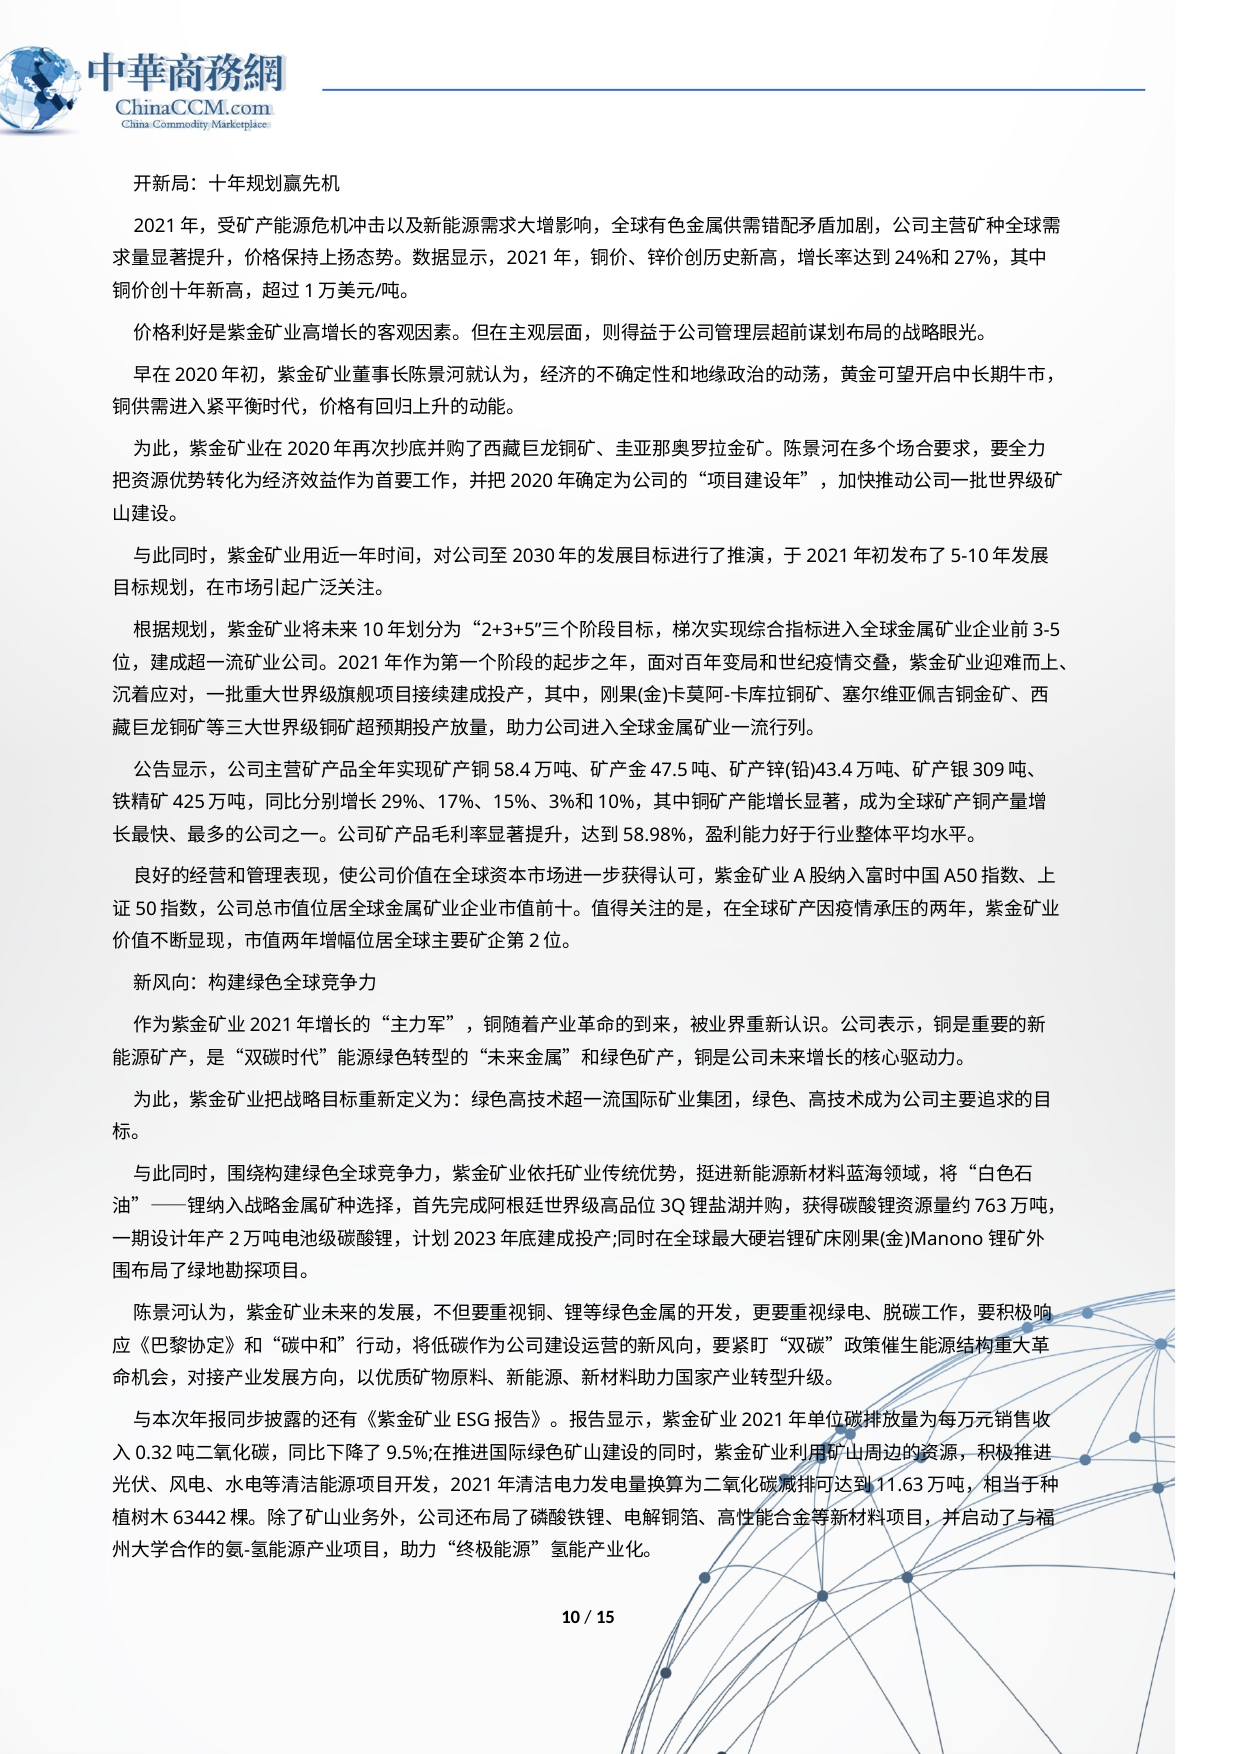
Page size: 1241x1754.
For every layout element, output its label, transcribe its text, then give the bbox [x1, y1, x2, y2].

text 早在2020年初，紫金矿业董事长陈景河就认为，经济的不确定性和地缘政治的动荡，黄金可望开启中长期牛市，铜供需进入紧平衡时代，价格有回归上升的动能。 [113, 357, 1063, 422]
text 良好的经营和管理表现，使公司价值在全球资本市场进一步获得认可，紫金矿业A股纳入富时中国A50指数、上证50指数，公司总市值位居全球金属矿业企业市值前十。值得关注的是，在全球矿产因疫情承压的两年，紫金矿业价值不断显现，市值两年增幅位居全球主要矿企第2位。 [113, 858, 1063, 956]
text 2021年，受矿产能源危机冲击以及新能源需求大增影响，全球有色金属供需错配矛盾加剧，公司主营矿种全球需求量显著提升，价格保持上扬态势。数据显示，2021年，铜价、锌价创历史新高，增长率达到24%和27%，其中铜价创十年新高，超过1万美元/吨。 [113, 208, 1063, 305]
text 公告显示，公司主营矿产品全年实现矿产铜58.4万吨、矿产金47.5吨、矿产锌(铅)43.4万吨、矿产银309吨、铁精矿425万吨，同比分别增长29%、17%、15%、3%和10%，其中铜矿产能增长显著，成为全球矿产铜产量增长最快、最多的公司之一。公司矿产品毛利率显著提升，达到58.98%，盈利能力好于行业整体平均水平。 [113, 752, 1063, 849]
text 为此，紫金矿业把战略目标重新定义为：绿色高技术超一流国际矿业集团，绿色、高技术成为公司主要追求的目标。 [113, 1082, 1063, 1147]
text 与本次年报同步披露的还有《紫金矿业ESG报告》。报告显示，紫金矿业2021年单位碳排放量为每万元销售收入0.32吨二氧化碳，同比下降了9.5%;在推进国际绿色矿山建设的同时，紫金矿业利用矿山周边的资源，积极推进光伏、风电、水电等清洁能源项目开发，2021年清洁电力发电量换算为二氧化碳减排可达到11.63万吨，相当于种植树木63442棵。除了矿山业务外，公司还布局了磷酸铁锂、电解铜箔、高性能合金等新材料项目，并启动了与福州大学合作的氨-氢能源产业项目，助力“终极能源”氢能产业化。 [113, 1402, 1063, 1565]
text 为此，紫金矿业在2020年再次抄底并购了西藏巨龙铜矿、圭亚那奥罗拉金矿。陈景河在多个场合要求，要全力把资源优势转化为经济效益作为首要工作，并把2020年确定为公司的“项目建设年”，加快推动公司一批世界级矿山建设。 [113, 431, 1063, 528]
text 与此同时，围绕构建绿色全球竞争力，紫金矿业依托矿业传统优势，挺进新能源新材料蓝海领域，将“白色石油”——锂纳入战略金属矿种选择，首先完成阿根廷世界级高品位3Q锂盐湖并购，获得碳酸锂资源量约763万吨，一期设计年产2万吨电池级碳酸锂，计划2023年底建成投产;同时在全球最大硬岩锂矿床刚果(金)Manono 锂矿外围布局了绿地勘探项目。 [113, 1156, 1063, 1286]
text 作为紫金矿业2021年增长的“主力军”，铜随着产业革命的到来，被业界重新认识。公司表示，铜是重要的新能源矿产，是“双碳时代”能源绿色转型的“未来金属”和绿色矿产，铜是公司未来增长的核心驱动力。 [113, 1007, 1063, 1072]
picture [0, 0, 1176, 1754]
text 与此同时，紫金矿业用近一年时间，对公司至2030年的发展目标进行了推演，于2021年初发布了5-10年发展目标规划，在市场引起广泛关注。 [113, 538, 1063, 603]
text 价格利好是紫金矿业高增长的客观因素。但在主观层面，则得益于公司管理层超前谋划布局的战略眼光。 [113, 315, 1063, 347]
text 新风向：构建绿色全球竞争力 [113, 965, 1063, 998]
text 开新局：十年规划赢先机 [113, 166, 1063, 198]
text 根据规划，紫金矿业将未来10年划分为“2+3+5”三个阶段目标，梯次实现综合指标进入全球金属矿业企业前3-5位，建成超一流矿业公司。2021年作为第一个阶段的起步之年，面对百年变局和世纪疫情交叠，紫金矿业迎难而上、沉着应对，一批重大世界级旗舰项目接续建成投产，其中，刚果(金)卡莫阿-卡库拉铜矿、塞尔维亚佩吉铜金矿、西藏巨龙铜矿等三大世界级铜矿超预期投产放量，助力公司进入全球金属矿业一流行列。 [113, 612, 1063, 742]
text 陈景河认为，紫金矿业未来的发展，不但要重视铜、锂等绿色金属的开发，更要重视绿电、脱碳工作，要积极响应《巴黎协定》和“碳中和”行动，将低碳作为公司建设运营的新风向，要紧盯“双碳”政策催生能源结构重大革命机会，对接产业发展方向，以优质矿物原料、新能源、新材料助力国家产业转型升级。 [113, 1295, 1063, 1393]
